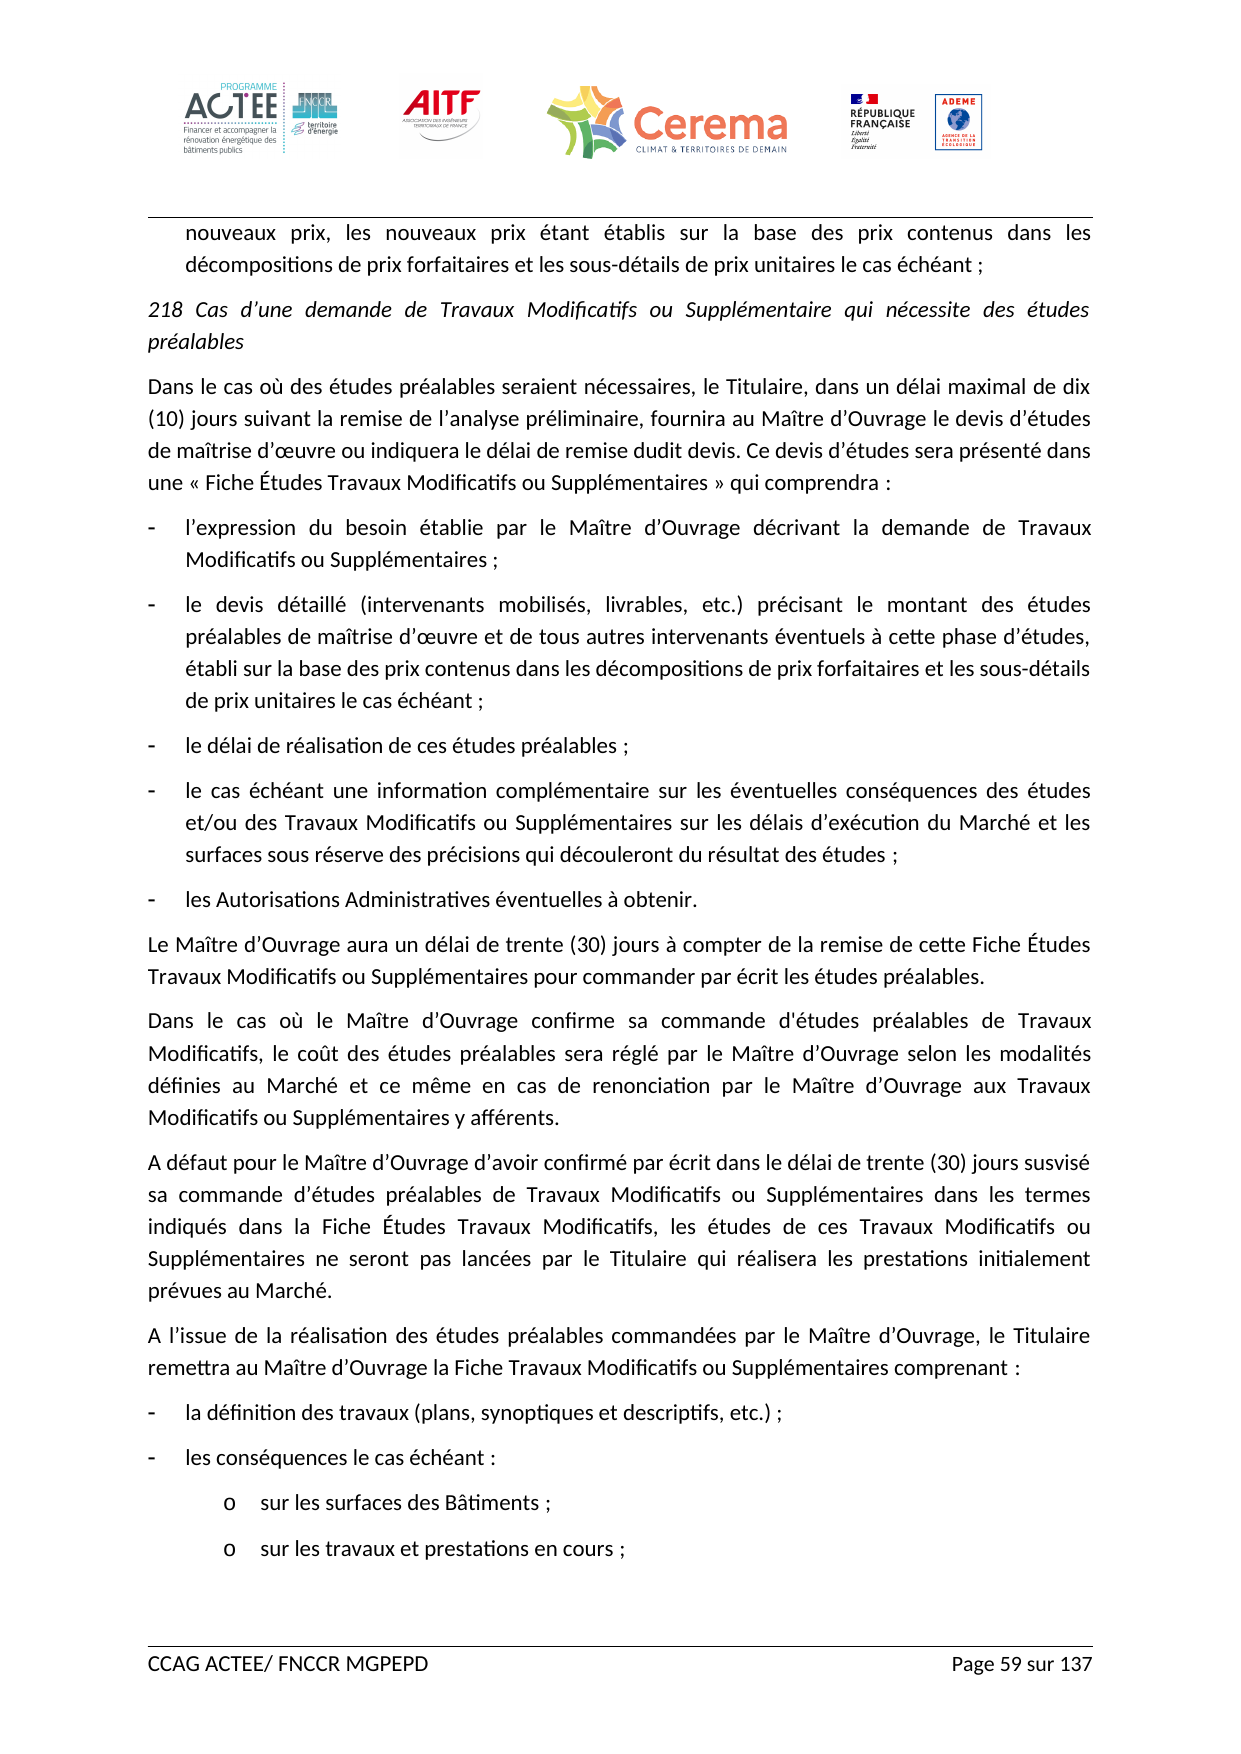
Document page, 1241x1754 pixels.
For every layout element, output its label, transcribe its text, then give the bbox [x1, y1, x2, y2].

list le cas échéant une information complémentaire sur les éventuelles conséquences des études et/ou des Travaux Modificatifs ou Supplémentaires sur les délais d’exécution du Marché et les surfaces sous réserve des précisions qui découleront du résultat des études ; [148, 776, 1093, 868]
picture [398, 73, 484, 159]
list l’expression du besoin établie par le Maître d’Ouvrage décrivant la demande de Travaux Modificatifs ou Supplémentaires ; [148, 513, 1093, 573]
picture [841, 84, 992, 159]
text A l’issue de la réalisation des études préalables commandées par le Maître d’Ouvrage, le Titulaire remettra au Maître d’Ouvrage la Fiche Travaux Modificatifs ou Supplémentaires comprenant : [148, 1321, 1093, 1382]
picture [177, 74, 342, 159]
text Dans le cas où des études préalables seraient nécessaires, le Titulaire, dans un délai maximal de dix (10) jours suivant la remise de l’analyse préliminaire, fournira au Maître d’Ouvrage le devis d’études de maîtrise d’œuvre ou indiquera le délai de remise dudit devis. Ce devis d’études sera présenté dans une « Fiche Études Travaux Modificatifs ou Supplémentaires » qui comprendra : [148, 372, 1093, 497]
list les Autorisations Administratives éventuelles à obtenir. [148, 885, 1093, 913]
list sur les surfaces des Bâtiments ; [223, 1488, 1093, 1517]
text A défaut pour le Maître d’Ouvrage d’avoir confirmé par écrit dans le délai de trente (30) jours susvisé sa commande d’études préalables de Travaux Modificatifs ou Supplémentaires dans les termes indiqués dans la Fiche Études Travaux Modificatifs, les études de ces Travaux Modificatifs ou Supplémentaires ne seront pas lancées par le Titulaire qui réalisera les prestations initialement prévues au Marché. [148, 1148, 1093, 1305]
text Le Maître d’Ouvrage aura un délai de trente (30) jours à compter de la remise de cette Fiche Études Travaux Modificatifs ou Supplémentaires pour commander par écrit les études préalables. [148, 930, 1093, 990]
text Dans le cas où le Maître d’Ouvrage confirme sa commande d'études préalables de Travaux Modificatifs, le coût des études préalables sera réglé par le Maître d’Ouvrage selon les modalités définies au Marché et ce même en cas de renonciation par le Maître d’Ouvrage aux Travaux Modificatifs ou Supplémentaires y afférents. [148, 1007, 1093, 1131]
list le délai de réalisation de ces études préalables ; [148, 731, 1093, 759]
picture [546, 86, 787, 159]
subtitle Cas d’une demande de Travaux Modificatifs ou Supplémentaire qui nécessite des études préalables [148, 295, 1093, 355]
list le devis détaillé (intervenants mobilisés, livrables, etc.) précisant le montant des études préalables de maîtrise d’œuvre et de tous autres intervenants éventuels à cette phase d’études, établi sur la base des prix contenus dans les décompositions de prix forfaitaires et les sous-détails de prix unitaires le cas échéant ; [148, 590, 1093, 715]
list sur les travaux et prestations en cours ; [223, 1534, 1093, 1563]
list la définition des travaux (plans, synoptiques et descriptifs, etc.) ; [148, 1398, 1093, 1426]
list les conséquences le cas échéant : [148, 1443, 1093, 1471]
